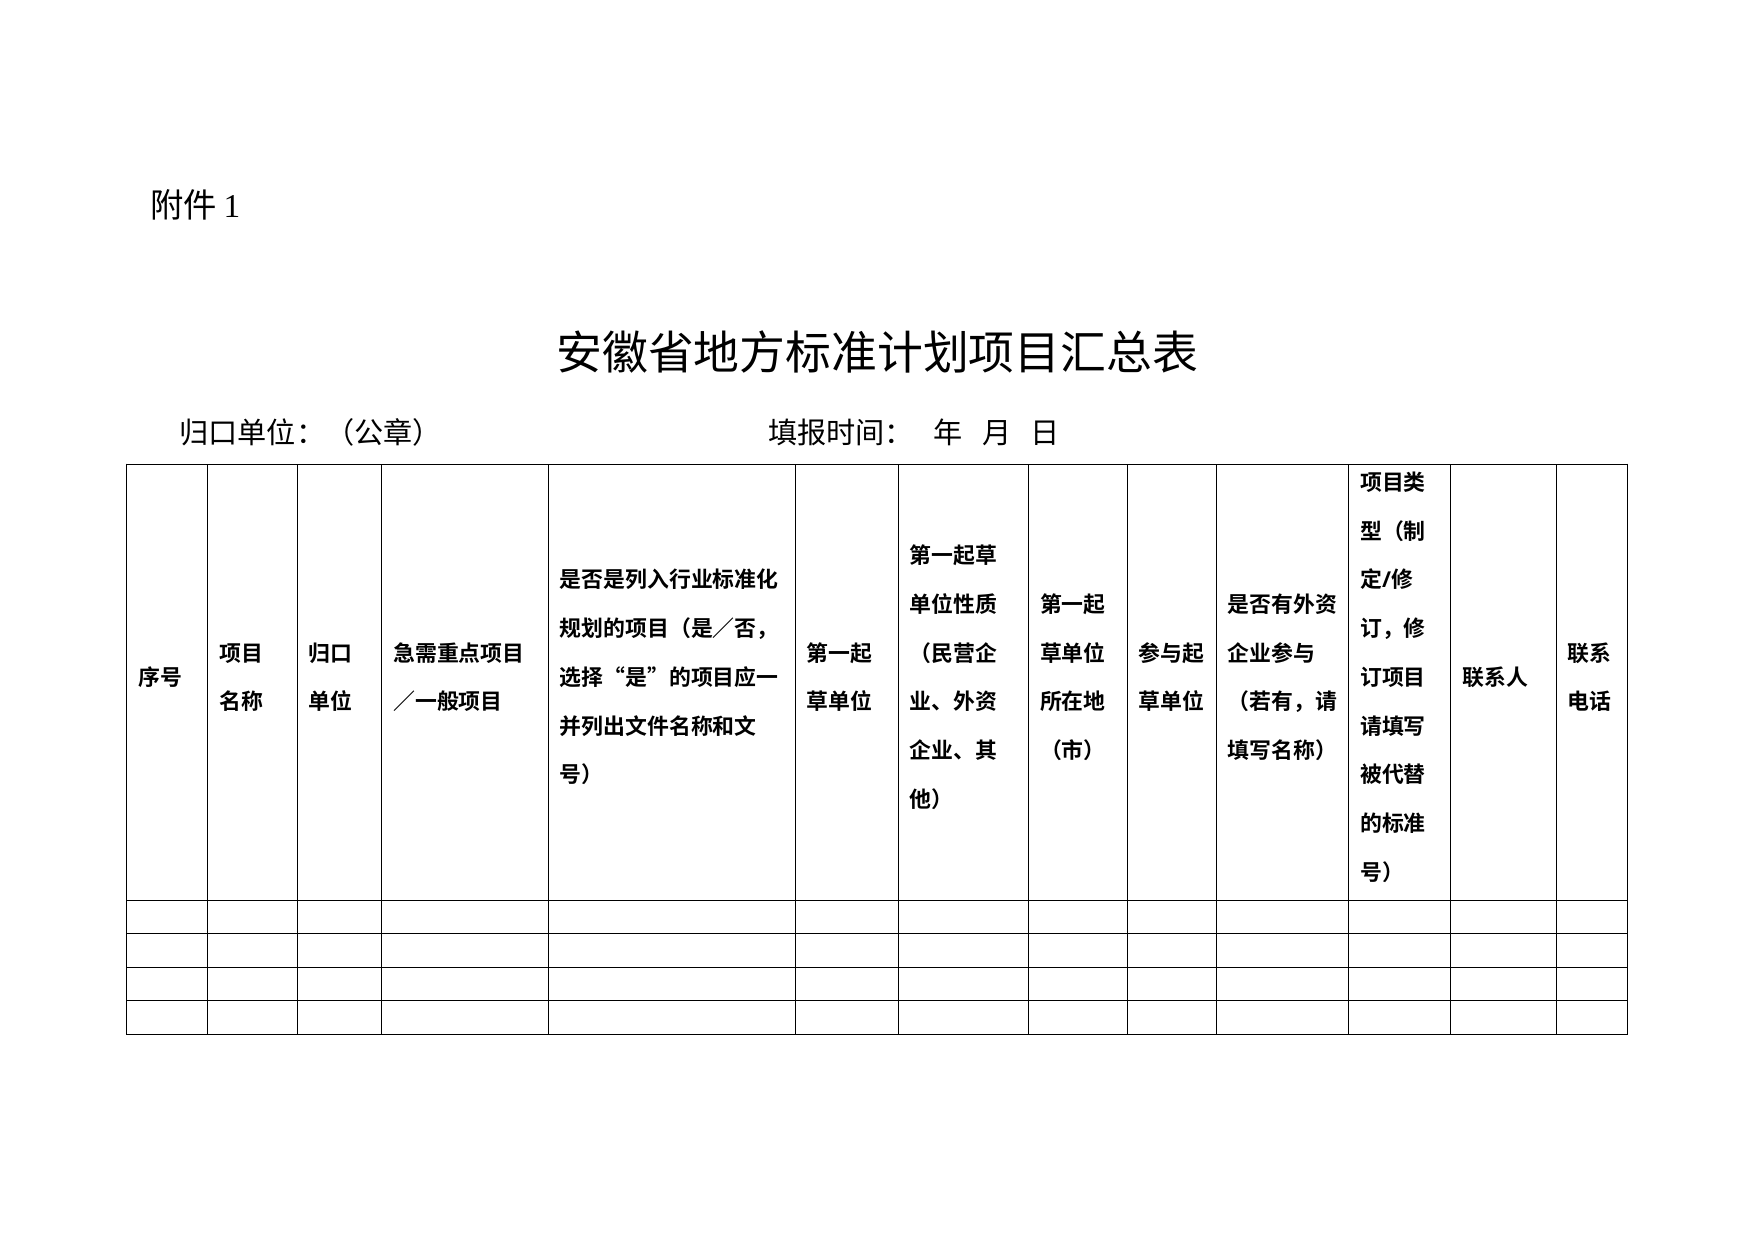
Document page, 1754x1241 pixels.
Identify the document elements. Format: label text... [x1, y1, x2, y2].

table_header 第一起草单位性质（民营企业、外资企业、其他） [899, 465, 1028, 899]
table_cell [1029, 934, 1127, 967]
table_header 第一起草单位 [796, 465, 898, 899]
table_cell [298, 1001, 381, 1034]
table_header 联系电话 [1557, 465, 1627, 899]
table_cell [899, 934, 1028, 967]
table_cell [1217, 901, 1348, 933]
table_cell [1217, 968, 1348, 1000]
table_header 参与起草单位 [1128, 465, 1216, 899]
table_cell [1029, 1001, 1127, 1034]
text 安徽省地方标准计划项目汇总表 [150, 301, 1604, 398]
table_cell [1451, 901, 1556, 933]
table_cell [899, 968, 1028, 1000]
table_cell [796, 968, 898, 1000]
table_cell [1349, 901, 1450, 933]
table_cell [382, 934, 548, 967]
table_cell [208, 1001, 297, 1034]
table_cell [1349, 1001, 1450, 1034]
table_cell [1349, 968, 1450, 1000]
table_cell [899, 901, 1028, 933]
table_cell [127, 968, 207, 1000]
table_header 序号 [127, 465, 207, 899]
table_cell [899, 1001, 1028, 1034]
table_cell [1349, 934, 1450, 967]
table_header 是否有外资企业参与（若有，请填写名称） [1217, 465, 1348, 899]
table_cell [1217, 934, 1348, 967]
table_cell [298, 968, 381, 1000]
table_cell [796, 1001, 898, 1034]
table_cell [796, 901, 898, 933]
table_cell [1029, 968, 1127, 1000]
table_cell [382, 901, 548, 933]
table_cell [796, 934, 898, 967]
table_cell [382, 968, 548, 1000]
table_header 项目类型（制定/修订，修订项目请填写被代替的标准号） [1349, 465, 1450, 899]
table_header 归口 单位 [298, 465, 381, 899]
table_cell [1029, 901, 1127, 933]
table_cell [127, 934, 207, 967]
table_cell [549, 901, 795, 933]
table_header 联系人 [1451, 465, 1556, 899]
table_header 是否是列入行业标准化规划的项目（是∕否，选择“是”的项目应一并列出文件名称和文号） [549, 465, 795, 899]
table_cell [382, 1001, 548, 1034]
table_cell [298, 934, 381, 967]
table_cell [1128, 968, 1216, 1000]
table_cell [1217, 1001, 1348, 1034]
table_cell [1557, 968, 1627, 1000]
table_cell [208, 901, 297, 933]
table_cell [549, 1001, 795, 1034]
table_cell [1451, 934, 1556, 967]
table_header 项目 名称 [208, 465, 297, 899]
table_cell [549, 934, 795, 967]
text 归口单位：（公章） 填报时间： 年 月 日 [150, 398, 1604, 463]
table_cell [127, 901, 207, 933]
table_cell [208, 968, 297, 1000]
table_cell [549, 968, 795, 1000]
table_cell [1451, 1001, 1556, 1034]
table_header 第一起草单位所在地（市） [1029, 465, 1127, 899]
table_header 急需重点项目∕一般项目 [382, 465, 548, 899]
table_cell [1128, 901, 1216, 933]
table_cell [1451, 968, 1556, 1000]
table_cell [1128, 1001, 1216, 1034]
table_cell [298, 901, 381, 933]
table_cell [1557, 1001, 1627, 1034]
table_cell [1557, 901, 1627, 933]
text 附件1 [150, 171, 1604, 236]
table_cell [1557, 934, 1627, 967]
table_cell [1128, 934, 1216, 967]
table_cell [127, 1001, 207, 1034]
table_cell [208, 934, 297, 967]
